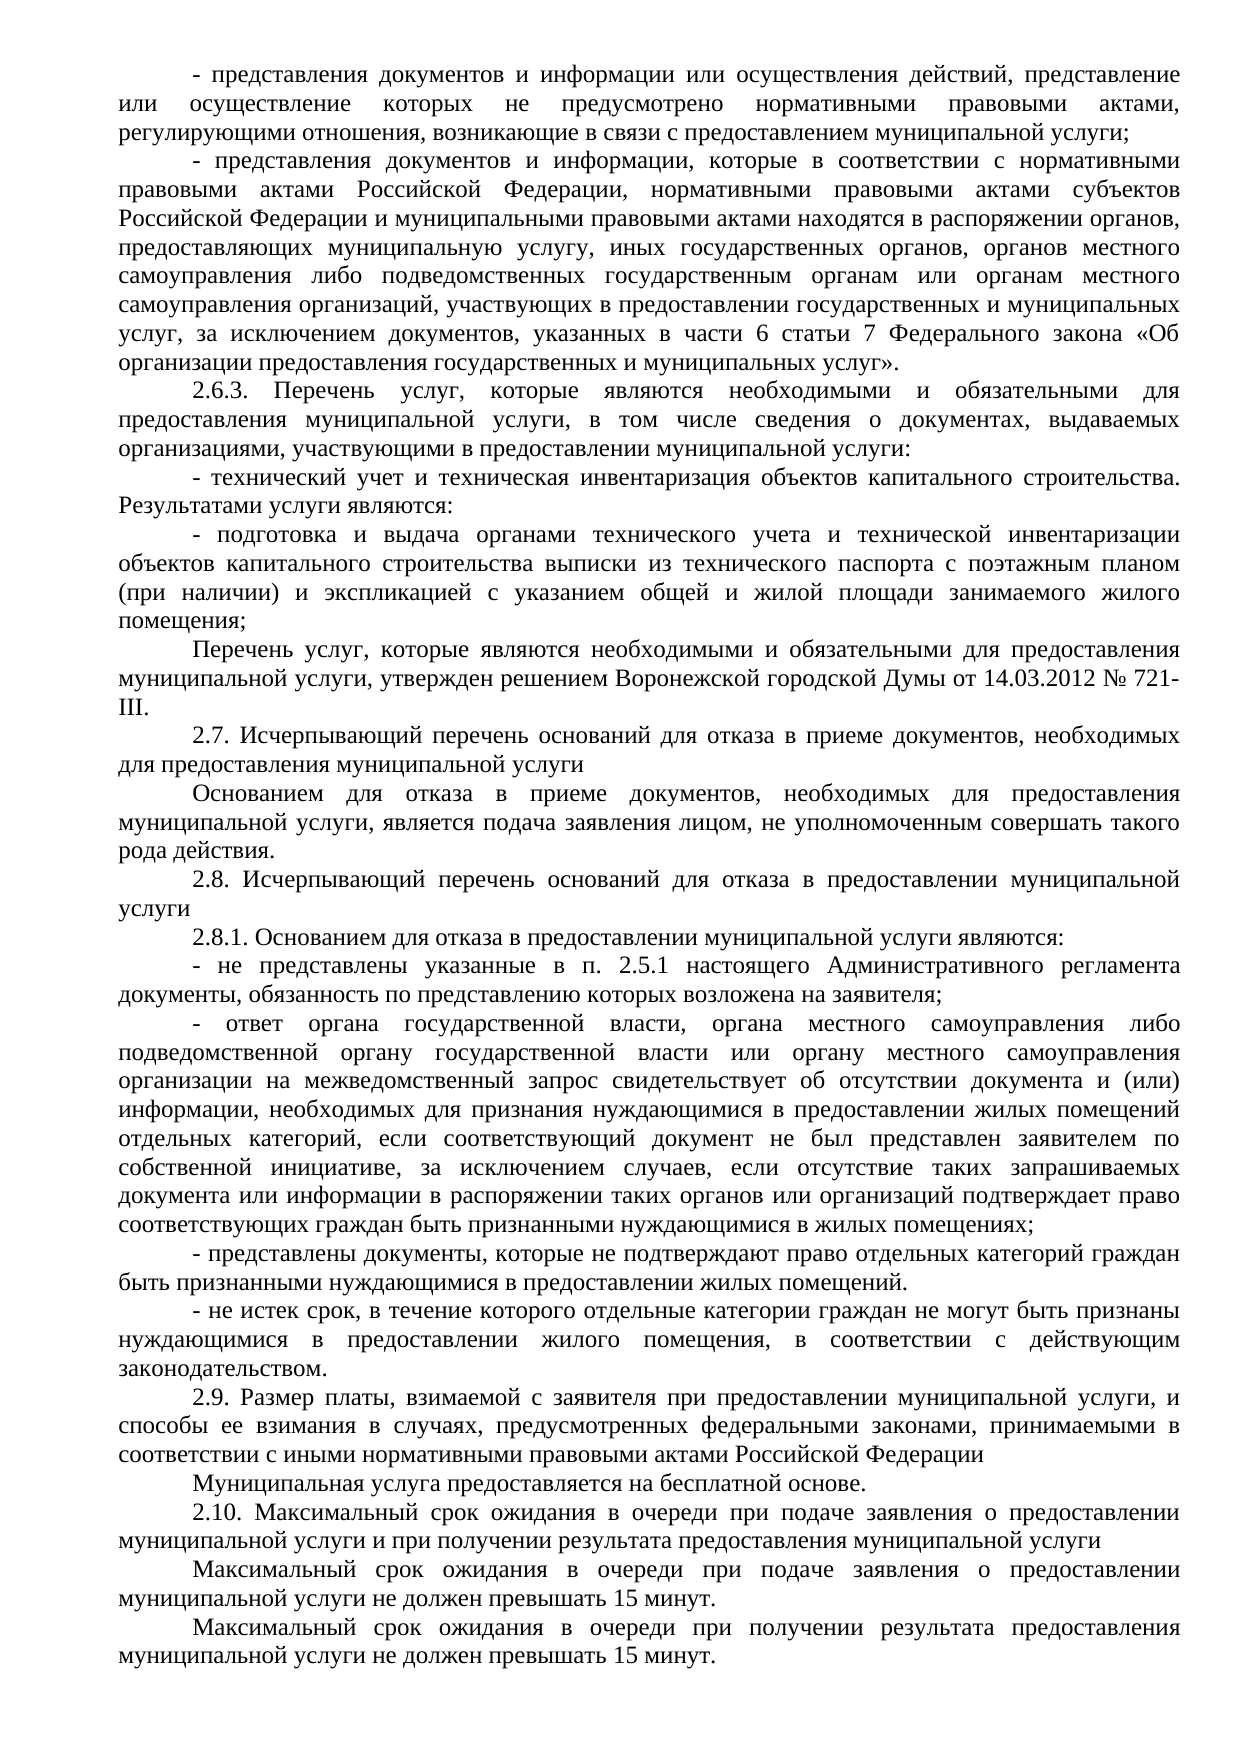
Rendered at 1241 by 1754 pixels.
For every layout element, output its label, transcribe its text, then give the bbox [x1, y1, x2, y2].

text Максимальный срок ожидания в очереди при получении результата предоставления муниципальной услуги не должен превышать 15 минут. [118, 1612, 1181, 1669]
text - представления документов и информации, которые в соответствии с нормативными правовыми актами Российской Федерации, нормативными правовыми актами субъектов Российской Федерации и муниципальными правовыми актами находятся в распоряжении органов, предоставляющих муниципальную услугу, иных государственных органов, органов местного самоуправления либо подведомственных государственным органам или органам местного самоуправления организаций, участвующих в предоставлении государственных и муниципальных услуг, за исключением документов, указанных в части 6 статьи 7 Федерального закона «Об организации предоставления государственных и муниципальных услуг». [118, 145, 1181, 375]
text 2.10. Максимальный срок ожидания в очереди при подаче заявления о предоставлении муниципальной услуги и при получении результата предоставления муниципальной услуги [118, 1497, 1181, 1554]
text - ответ органа государственной власти, органа местного самоуправления либо подведомственной органу государственной власти или органу местного самоуправления организации на межведомственный запрос свидетельствует об отсутствии документа и (или) информации, необходимых для признания нуждающимися в предоставлении жилых помещений отдельных категорий, если соответствующий документ не был представлен заявителем по собственной инициативе, за исключением случаев, если отсутствие таких запрашиваемых документа или информации в распоряжении таких органов или организаций подтверждает право соответствующих граждан быть признанными нуждающимися в жилых помещениях; [118, 1008, 1181, 1238]
text 2.8.1. Основанием для отказа в предоставлении муниципальной услуги являются: [118, 922, 1181, 950]
text Максимальный срок ожидания в очереди при подаче заявления о предоставлении муниципальной услуги не должен превышать 15 минут. [118, 1554, 1181, 1612]
text - представления документов и информации или осуществления действий, представление или осуществление которых не предусмотрено нормативными правовыми актами, регулирующими отношения, возникающие в связи с предоставлением муниципальной услуги; [118, 59, 1181, 145]
text Перечень услуг, которые являются необходимыми и обязательными для предоставления муниципальной услуги, утвержден решением Воронежской городской Думы от 14.03.2012 № 721-III. [118, 634, 1181, 720]
text - не истек срок, в течение которого отдельные категории граждан не могут быть признаны нуждающимися в предоставлении жилого помещения, в соответствии с действующим законодательством. [118, 1295, 1181, 1382]
text - не представлены указанные в п. 2.5.1 настоящего Административного регламента документы, обязанность по представлению которых возложена на заявителя; [118, 950, 1181, 1008]
text - подготовка и выдача органами технического учета и технической инвентаризации объектов капитального строительства выписки из технического паспорта с поэтажным планом (при наличии) и экспликацией с указанием общей и жилой площади занимаемого жилого помещения; [118, 519, 1181, 634]
text - технический учет и техническая инвентаризация объектов капитального строительства. Результатами услуги являются: [118, 462, 1181, 519]
text - представлены документы, которые не подтверждают право отдельных категорий граждан быть признанными нуждающимися в предоставлении жилых помещений. [118, 1238, 1181, 1295]
text Основанием для отказа в приеме документов, необходимых для предоставления муниципальной услуги, является подача заявления лицом, не уполномоченным совершать такого рода действия. [118, 778, 1181, 864]
text 2.6.3. Перечень услуг, которые являются необходимыми и обязательными для предоставления муниципальной услуги, в том числе сведения о документах, выдаваемых организациями, участвующими в предоставлении муниципальной услуги: [118, 375, 1181, 462]
text 2.9. Размер платы, взимаемой с заявителя при предоставлении муниципальной услуги, и способы ее взимания в случаях, предусмотренных федеральными законами, принимаемыми в соответствии с иными нормативными правовыми актами Российской Федерации [118, 1382, 1181, 1468]
text 2.8. Исчерпывающий перечень оснований для отказа в предоставлении муниципальной услуги [118, 864, 1181, 922]
text 2.7. Исчерпывающий перечень оснований для отказа в приеме документов, необходимых для предоставления муниципальной услуги [118, 720, 1181, 778]
text Муниципальная услуга предоставляется на бесплатной основе. [118, 1468, 1181, 1497]
